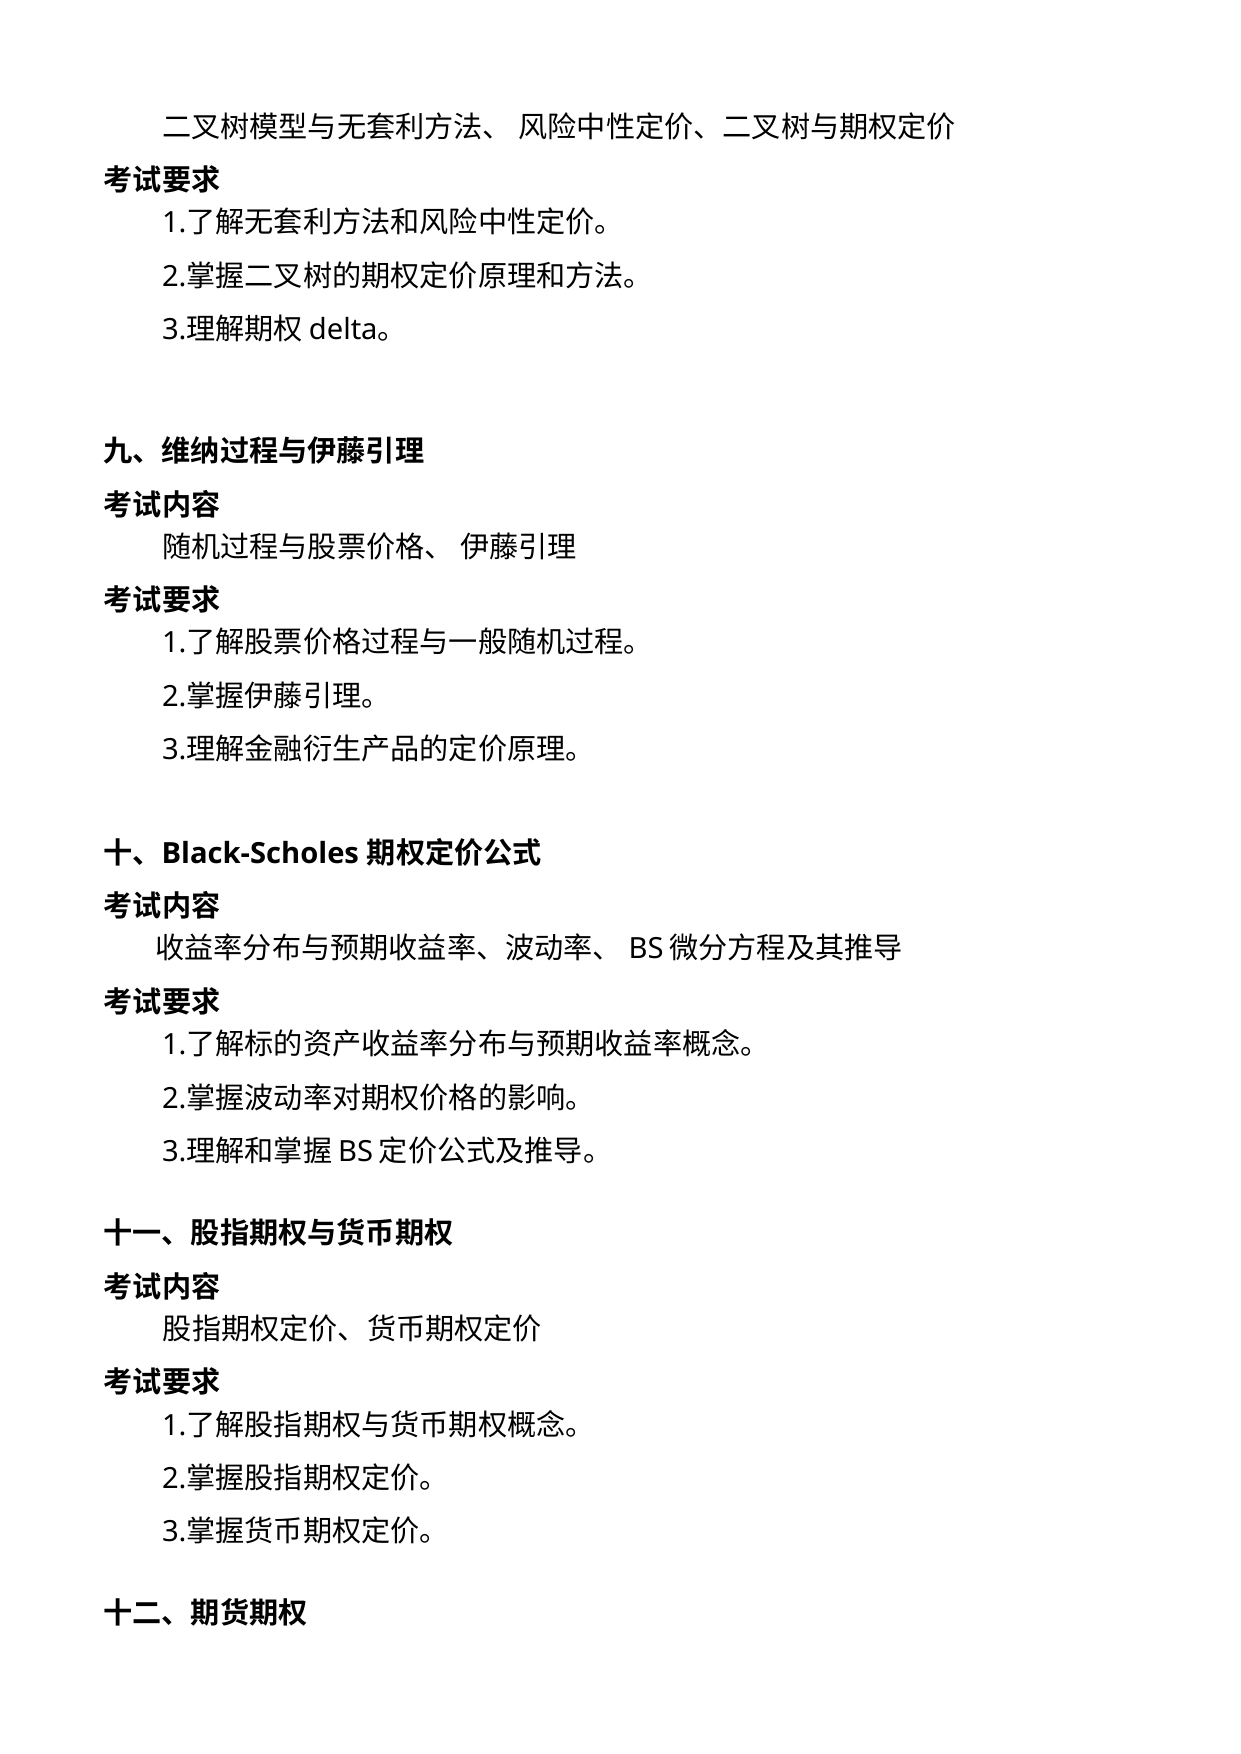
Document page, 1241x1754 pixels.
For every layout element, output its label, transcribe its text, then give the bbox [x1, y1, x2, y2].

text 考试要求 [103, 157, 1137, 199]
text 十、Black-Scholes 期权定价公式 [103, 829, 1044, 872]
text 考试要求 [103, 577, 1137, 619]
text 十二、期货期权 [103, 1590, 1044, 1632]
text 九、维纳过程与伊藤引理 [103, 428, 1044, 470]
text 收益率分布与预期收益率、波动率、 BS微分方程及其推导 [147, 925, 1044, 967]
text 3.理解期权delta。 [103, 306, 1137, 348]
text 2.掌握伊藤引理。 [103, 672, 1044, 715]
text 1.了解无套利方法和风险中性定价。 [103, 199, 1044, 241]
text 2.掌握股指期权定价。 [103, 1454, 1044, 1497]
text 2.掌握波动率对期权价格的影响。 [103, 1074, 1044, 1117]
text 1.了解股指期权与货币期权概念。 [103, 1401, 1044, 1443]
text 二叉树模型与无套利方法、 风险中性定价、二叉树与期权定价 [103, 103, 1044, 146]
text 考试内容 [103, 883, 1137, 925]
text 随机过程与股票价格、 伊藤引理 [103, 523, 1044, 566]
text 3.理解和掌握BS定价公式及推导。 [103, 1128, 1137, 1170]
text 考试要求 [103, 978, 1137, 1021]
text 十一、股指期权与货币期权 [103, 1210, 1044, 1252]
text 考试要求 [103, 1359, 1137, 1401]
text 2.掌握二叉树的期权定价原理和方法。 [103, 252, 1044, 295]
text 考试内容 [103, 481, 1137, 523]
text 3.掌握货币期权定价。 [103, 1508, 1137, 1550]
text 股指期权定价、货币期权定价 [147, 1305, 1044, 1348]
text 3.理解金融衍生产品的定价原理。 [103, 726, 1044, 768]
text 1.了解股票价格过程与一般随机过程。 [103, 619, 1044, 661]
text 1.了解标的资产收益率分布与预期收益率概念。 [103, 1021, 1044, 1063]
text 考试内容 [103, 1263, 1137, 1305]
